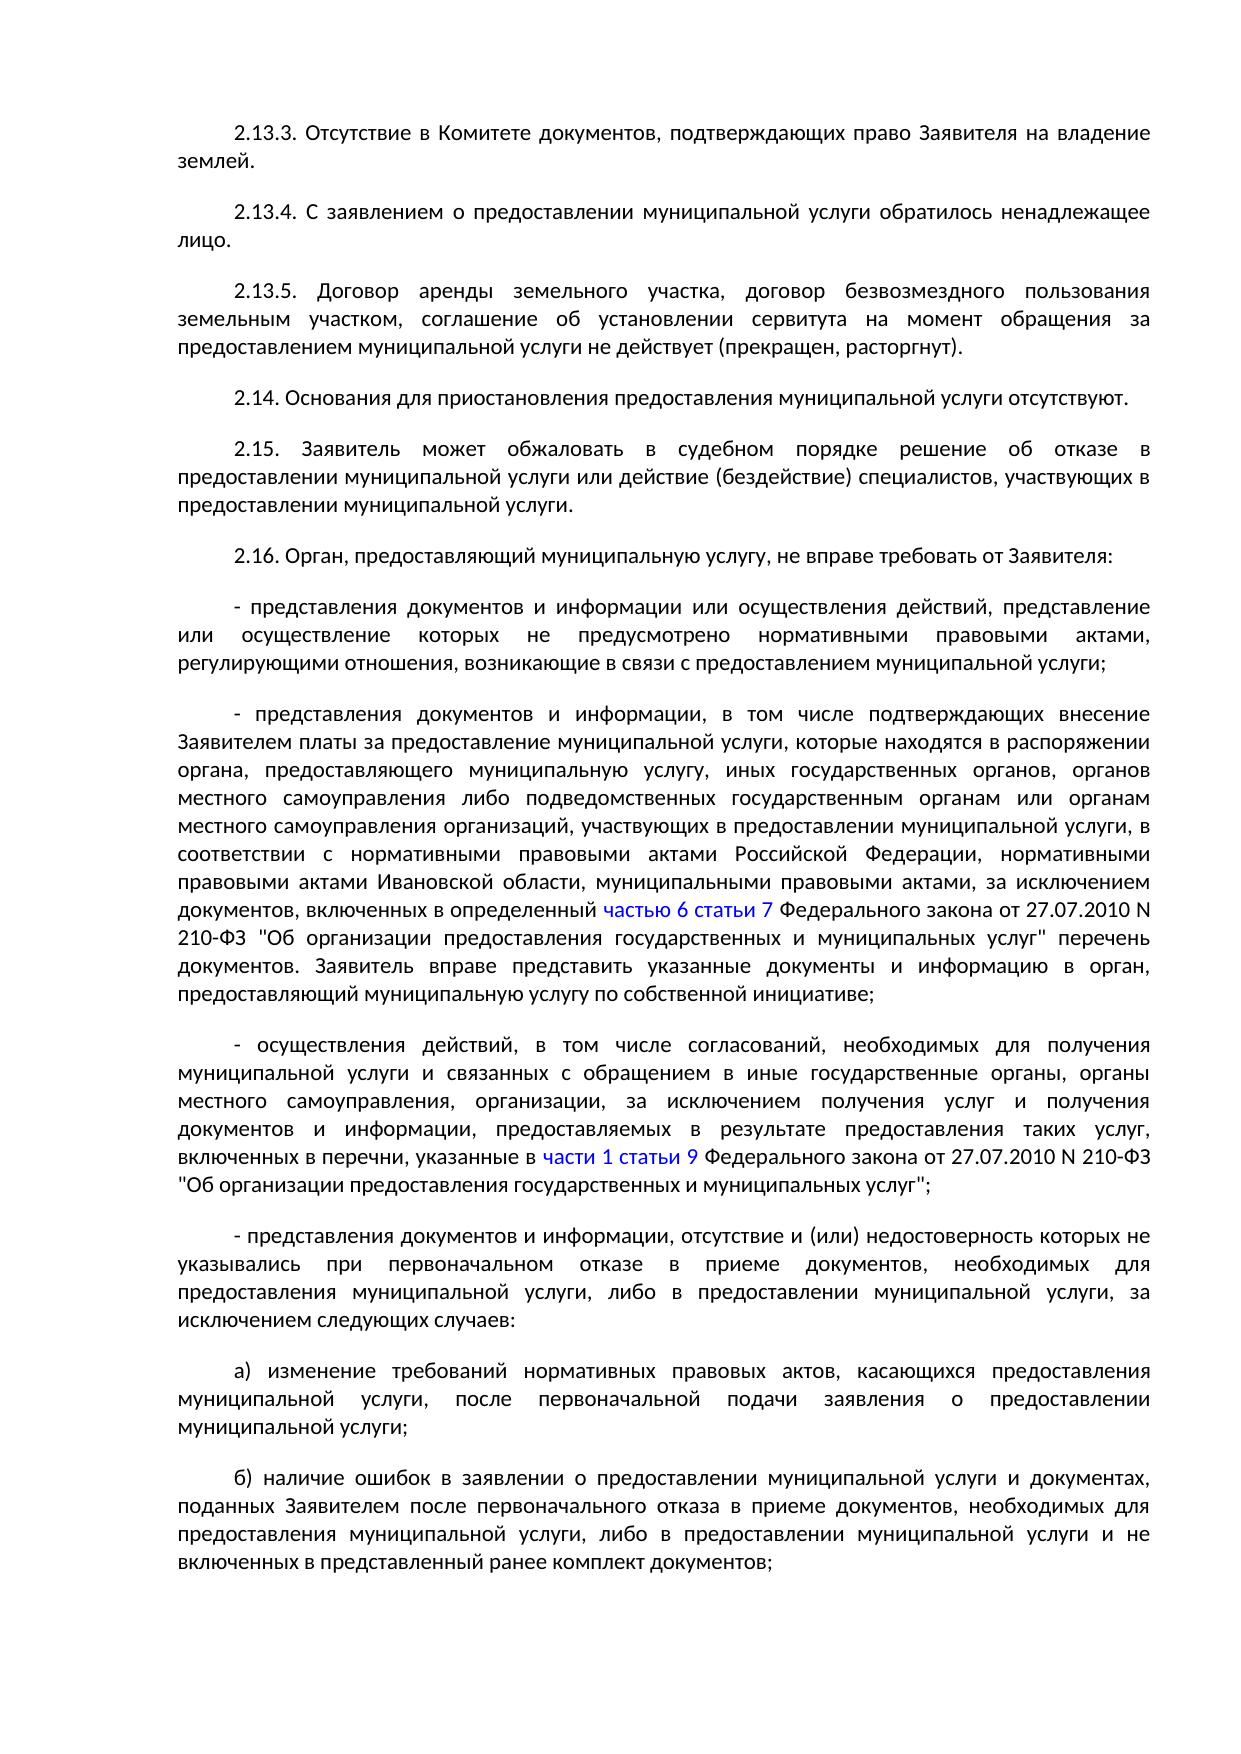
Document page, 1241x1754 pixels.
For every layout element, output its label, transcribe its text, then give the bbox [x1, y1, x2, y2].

text 2.15. Заявитель может обжаловать в судебном порядке решение об отказе в предоставлении муниципальной услуги или действие (бездействие) специалистов, участвующих в предоставлении муниципальной услуги. [177, 434, 1152, 518]
text 2.13.5. Договор аренды земельного участка, договор безвозмездного пользования земельным участком, соглашение об установлении сервитута на момент обращения за предоставлением муниципальной услуги не действует (прекращен, расторгнут). [177, 276, 1152, 360]
text 2.16. Орган, предоставляющий муниципальную услугу, не вправе требовать от Заявителя: [177, 541, 1152, 569]
text - осуществления действий, в том числе согласований, необходимых для получения муниципальной услуги и связанных с обращением в иные государственные органы, органы местного самоуправления, организации, за исключением получения услуг и получения документов и информации, предоставляемых в результате предоставления таких услуг, включенных в перечни, указанные в части 1 статьи 9 Федерального закона от 27.07.2010 N 210-ФЗ "Об организации предоставления государственных и муниципальных услуг"; [177, 1030, 1152, 1198]
text - представления документов и информации, отсутствие и (или) недостоверность которых не указывались при первоначальном отказе в приеме документов, необходимых для предоставления муниципальной услуги, либо в предоставлении муниципальной услуги, за исключением следующих случаев: [177, 1221, 1152, 1333]
text а) изменение требований нормативных правовых актов, касающихся предоставления муниципальной услуги, после первоначальной подачи заявления о предоставлении муниципальной услуги; [177, 1356, 1152, 1440]
text - представления документов и информации, в том числе подтверждающих внесение Заявителем платы за предоставление муниципальной услуги, которые находятся в распоряжении органа, предоставляющего муниципальную услугу, иных государственных органов, органов местного самоуправления либо подведомственных государственным органам или органам местного самоуправления организаций, участвующих в предоставлении муниципальной услуги, в соответствии с нормативными правовыми актами Российской Федерации, нормативными правовыми актами Ивановской области, муниципальными правовыми актами, за исключением документов, включенных в определенный частью 6 статьи 7 Федерального закона от 27.07.2010 N 210-ФЗ "Об организации предоставления государственных и муниципальных услуг" перечень документов. Заявитель вправе представить указанные документы и информацию в орган, предоставляющий муниципальную услугу по собственной инициативе; [177, 699, 1152, 1007]
text 2.13.3. Отсутствие в Комитете документов, подтверждающих право Заявителя на владение землей. [177, 118, 1152, 174]
text 2.13.4. С заявлением о предоставлении муниципальной услуги обратилось ненадлежащее лицо. [177, 197, 1152, 253]
text 2.14. Основания для приостановления предоставления муниципальной услуги отсутствуют. [177, 383, 1152, 411]
text б) наличие ошибок в заявлении о предоставлении муниципальной услуги и документах, поданных Заявителем после первоначального отказа в приеме документов, необходимых для предоставления муниципальной услуги, либо в предоставлении муниципальной услуги и не включенных в представленный ранее комплект документов; [177, 1463, 1152, 1575]
text - представления документов и информации или осуществления действий, представление или осуществление которых не предусмотрено нормативными правовыми актами, регулирующими отношения, возникающие в связи с предоставлением муниципальной услуги; [177, 592, 1152, 676]
